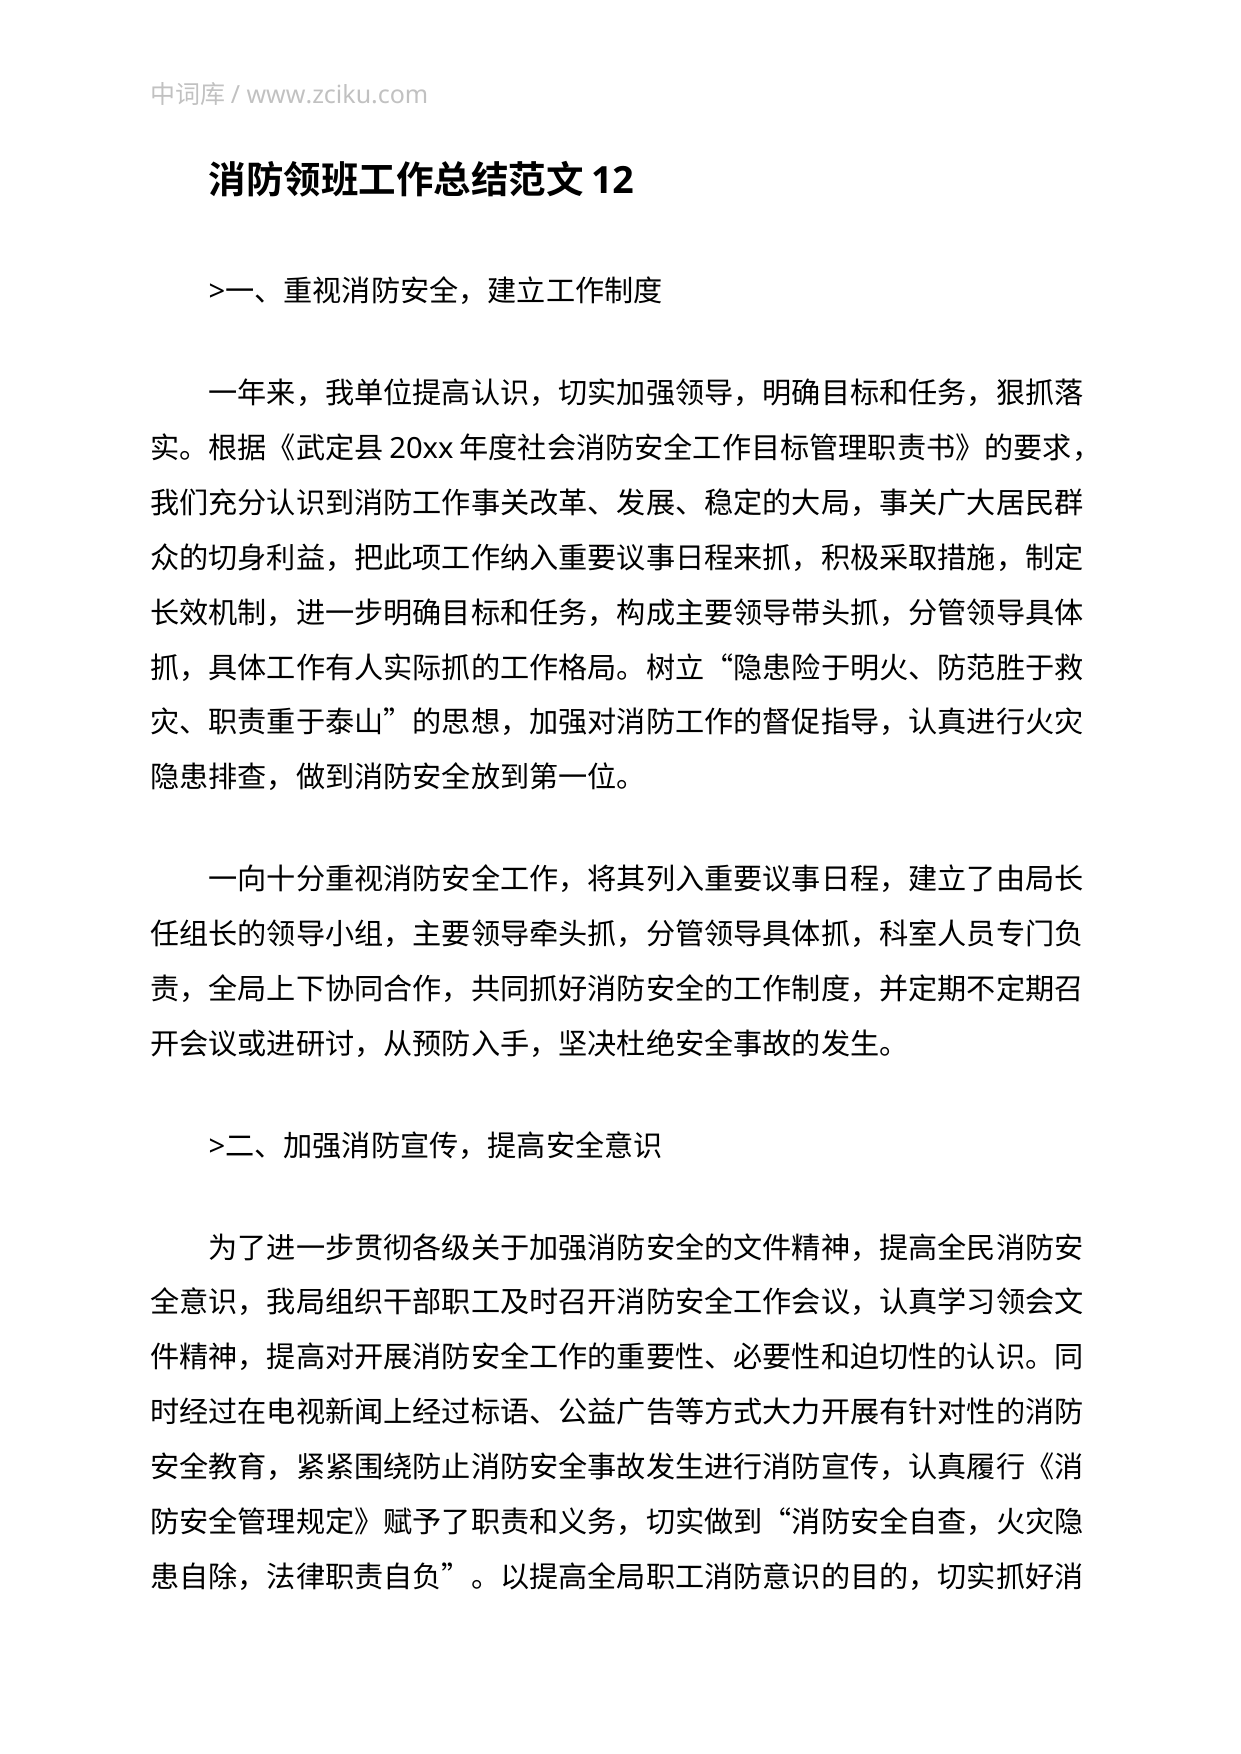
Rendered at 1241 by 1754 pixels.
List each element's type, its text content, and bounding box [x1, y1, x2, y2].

text 消防领班工作总结范文12 [150, 150, 1090, 204]
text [150, 1224, 1090, 1596]
text 一向十分重视消防安全工作，将其列入重要议事日程，建立了由局长任组长的领导小组，主要领导牵头抓，分管领导具体抓，科室人员专门负责，全局上下协同合作，共同抓好消防安全的工作制度，并定期不定期召开会议或进研讨，从预防入手，坚决杜绝安全事故的发生。 [150, 856, 1090, 1063]
text >二、加强消防宣传，提高安全意识 [150, 1122, 1090, 1164]
text 一年来，我单位提高认识，切实加强领导，明确目标和任务，狠抓落实。根据《武定县20xx年度社会消防安全工作目标管理职责书》的要求，我们充分认识到消防工作事关改革、发展、稳定的大局，事关广大居民群众的切身利益，把此项工作纳入重要议事日程来抓，积极采取措施，制定长效机制，进一步明确目标和任务，构成主要领导带头抓，分管领导具体抓，具体工作有人实际抓的工作格局。树立“隐患险于明火、防范胜于救灾、职责重于泰山”的思想，加强对消防工作的督促指导，认真进行火灾隐患排查，做到消防安全放到第一位。 [150, 369, 1090, 796]
text >一、重视消防安全，建立工作制度 [150, 268, 1090, 310]
